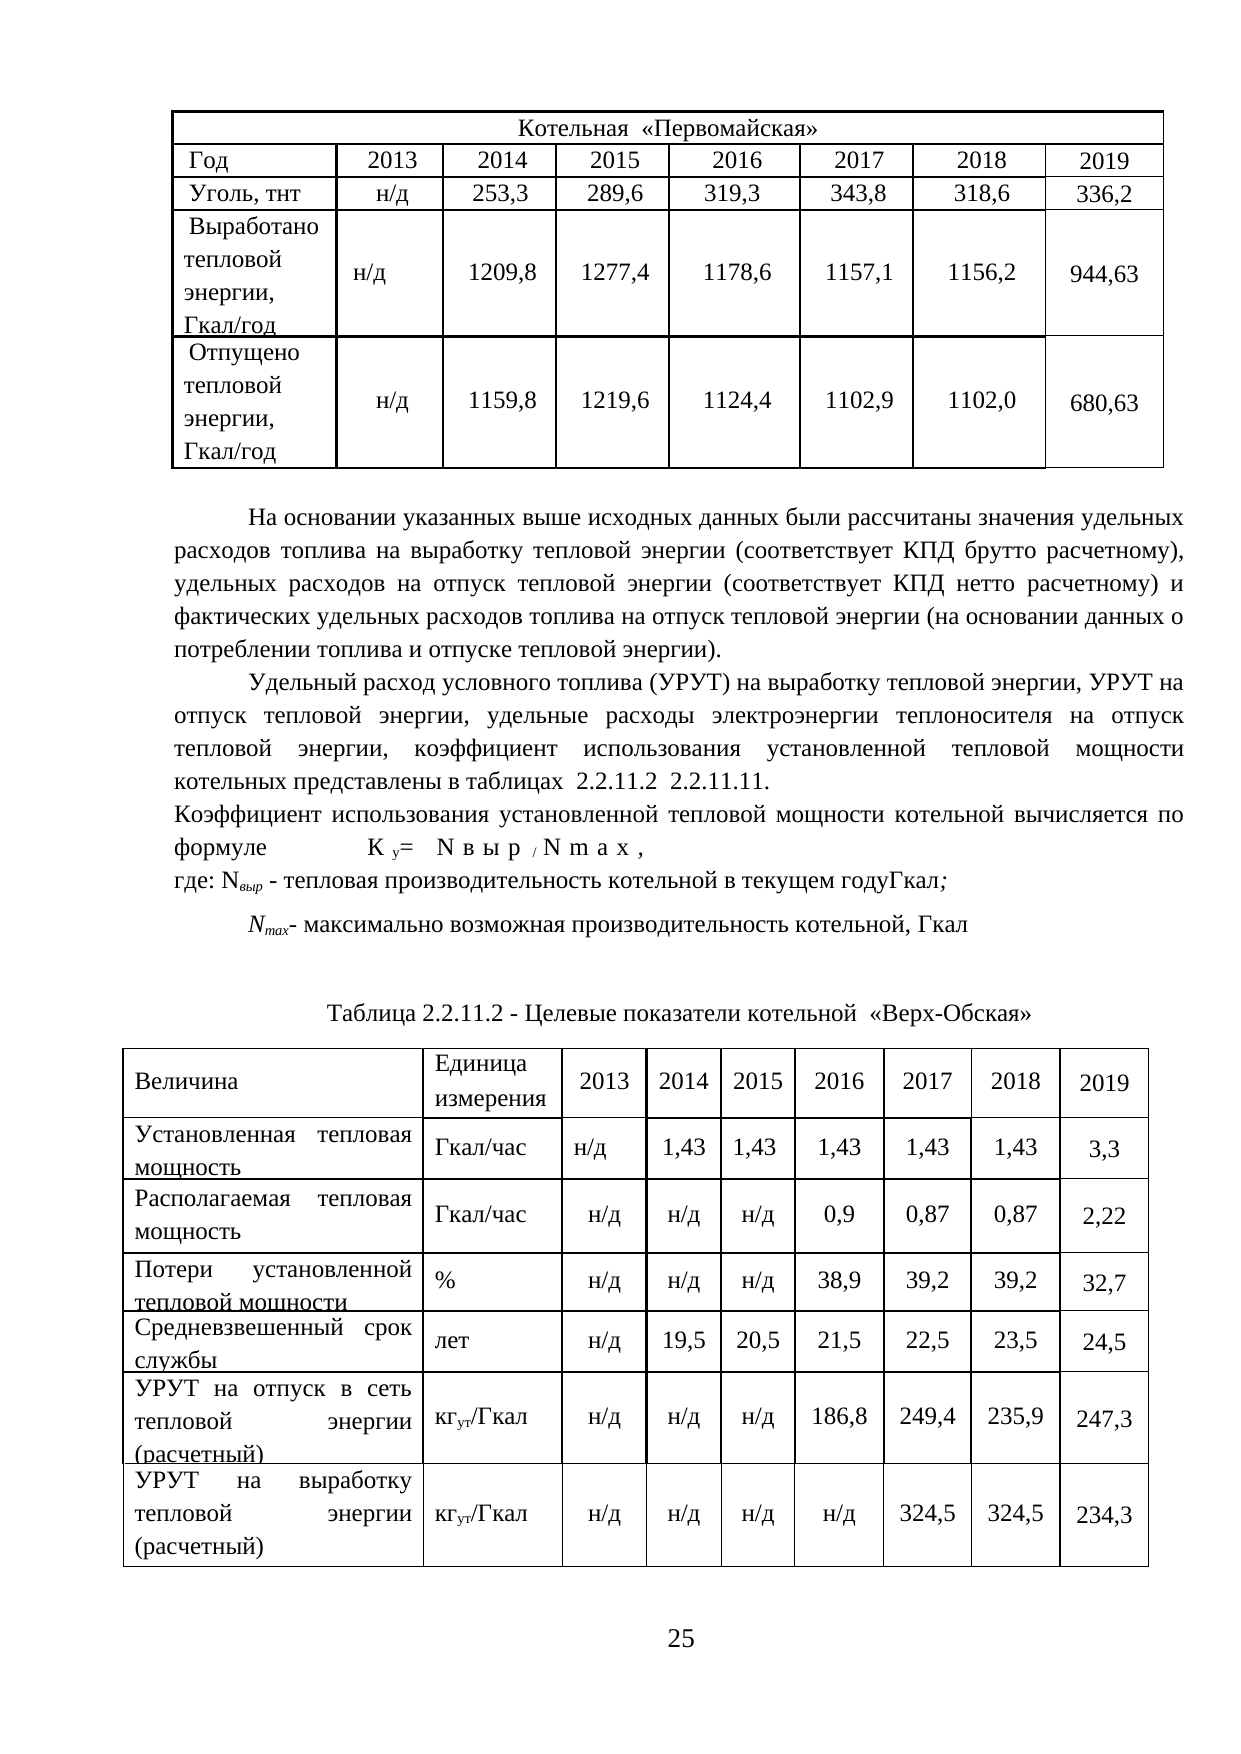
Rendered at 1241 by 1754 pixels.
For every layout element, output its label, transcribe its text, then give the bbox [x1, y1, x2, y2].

table_cell 318,6 [914, 178, 1045, 209]
table_cell 1157,1 [801, 211, 912, 335]
text На основании указанных выше исходных данных были рассчитаны значения удельных расходов топлива на выработку тепловой энергии (соответствует КПД брутто расчетному), удельных расходов на отпуск тепловой энергии (соответствует КПД нетто расчетному) и фактических удельных расходов топлива на отпуск тепловой энергии (на основании данных о потреблении топлива и отпуске тепловой энергии). [174, 502, 1185, 663]
table_cell н/д [648, 1254, 720, 1310]
table_cell 2017 [801, 145, 912, 176]
table_cell 39,2 [885, 1254, 970, 1310]
table_cell н/д [563, 1254, 645, 1310]
table_cell н/д [795, 1464, 883, 1566]
table_cell УРУТ на отпуск в сеть тепловой энергии (расчетный) [124, 1373, 422, 1463]
table_header 2015 [722, 1049, 794, 1117]
table_cell Потери установленной тепловой мощности [124, 1254, 422, 1310]
table_cell 1,43 [722, 1119, 794, 1178]
table_cell 289,6 [557, 178, 668, 209]
table_cell 1,43 [796, 1119, 883, 1178]
table_header 2016 [796, 1049, 883, 1117]
table_cell 24,5 [1061, 1311, 1148, 1371]
table_cell 0,87 [885, 1180, 970, 1252]
table_cell 1209,8 [444, 211, 555, 335]
table_cell 186,8 [796, 1373, 883, 1463]
table_cell 247,3 [1061, 1372, 1148, 1463]
table_cell 1277,4 [557, 211, 668, 335]
table_cell измерения [424, 1081, 561, 1117]
table_cell Отпущено тепловой энергии, Гкал/год [174, 338, 335, 467]
table_cell Год [174, 145, 335, 176]
table_cell Уголь, тнт [174, 178, 335, 209]
table_cell лет [424, 1312, 561, 1371]
table_cell кгут/Гкал [424, 1464, 562, 1566]
table_cell кгут/Гкал [424, 1373, 561, 1463]
text где: Nвыр - тепловая производительность котельной в текущем годуГкал; [174, 865, 1185, 894]
table_cell Средневзвешенный срок службы [124, 1312, 422, 1371]
table_cell н/д [563, 1118, 645, 1178]
text Таблица 2.2.11.2 - Целевые показатели котельной «Верх-Обская» [174, 998, 1185, 1027]
table_cell 1124,4 [670, 338, 799, 467]
table_cell 2019 [1046, 145, 1163, 176]
table_cell н/д [722, 1373, 794, 1463]
table_cell 343,8 [801, 178, 912, 209]
table_cell 2014 [444, 145, 555, 176]
table_header 2017 [885, 1049, 971, 1117]
table_cell 1,43 [972, 1118, 1059, 1178]
table_cell 253,3 [444, 178, 555, 209]
table_cell 1,43 [885, 1119, 970, 1178]
table_cell 324,5 [972, 1464, 1059, 1566]
table_cell 1219,6 [557, 338, 668, 467]
table_cell 2,22 [1061, 1179, 1148, 1252]
table_cell 1159,8 [444, 338, 555, 467]
table_cell Установленная тепловая мощность [124, 1118, 422, 1178]
table_cell 23,5 [972, 1312, 1059, 1371]
table_cell Располагаемая тепловая мощность [124, 1180, 422, 1252]
table_cell 680,63 [1046, 336, 1163, 467]
table_cell н/д [338, 211, 442, 335]
table_cell 38,9 [796, 1254, 883, 1310]
table_header Единица [424, 1049, 561, 1081]
table_header 2014 [648, 1049, 720, 1117]
table_cell н/д [648, 1373, 720, 1463]
table_cell 336,2 [1046, 177, 1163, 209]
table_cell 235,9 [972, 1373, 1059, 1463]
table_cell 234,3 [1061, 1464, 1148, 1566]
table_cell н/д [722, 1180, 794, 1252]
table_cell 0,9 [796, 1180, 883, 1252]
table_cell 1,43 [648, 1119, 720, 1178]
table_cell н/д [563, 1312, 645, 1371]
table_cell 20,5 [722, 1312, 794, 1371]
table_cell 21,5 [796, 1312, 883, 1371]
text Коэффициент использования установленной тепловой мощности котельной вычисляется по формуле Кy= Nвыр / Nmax, [174, 799, 1185, 861]
table_cell 3,3 [1061, 1118, 1148, 1178]
table_cell н/д [563, 1180, 645, 1252]
table_cell 944,63 [1046, 210, 1163, 335]
table_cell 249,4 [885, 1373, 970, 1463]
table_cell н/д [648, 1180, 720, 1252]
table_cell н/д [563, 1373, 645, 1463]
table_cell Гкал/час [424, 1180, 561, 1252]
table_cell 1156,2 [914, 211, 1045, 335]
table_cell н/д [563, 1464, 646, 1566]
table_cell н/д [722, 1464, 794, 1566]
table_cell 2016 [670, 145, 799, 176]
table_cell УРУТ на выработку тепловой энергии (расчетный) [124, 1464, 423, 1566]
table_cell 2018 [914, 145, 1045, 176]
table_cell 319,3 [670, 178, 799, 209]
table_cell 2015 [557, 145, 668, 176]
text Удельный расход условного топлива (УРУТ) на выработку тепловой энергии, УРУТ на отпуск тепловой энергии, удельные расходы электроэнергии теплоносителя на отпуск тепловой энергии, коэффициент использования установленной тепловой мощности котельных представлены в таблицах 2.2.11.2 2.2.11.11. [174, 667, 1185, 795]
table_cell 1102,9 [801, 338, 912, 467]
table_cell 324,5 [884, 1464, 971, 1566]
table_cell н/д [722, 1254, 794, 1310]
table_cell Выработано тепловой энергии, Гкал/год [174, 211, 335, 335]
table_cell 1178,6 [670, 211, 799, 335]
table_cell 0,87 [972, 1180, 1059, 1252]
table_cell н/д [338, 338, 442, 467]
table_cell 22,5 [885, 1312, 970, 1371]
table_cell н/д [338, 178, 442, 209]
table_header Величина [124, 1049, 422, 1117]
table_header 2018 [972, 1049, 1059, 1117]
table_cell 32,7 [1061, 1253, 1148, 1310]
table_cell 39,2 [972, 1254, 1059, 1310]
table_header 2019 [1061, 1049, 1148, 1117]
table_cell % [424, 1254, 561, 1310]
table_cell 19,5 [648, 1312, 720, 1371]
table_cell Котельная «Первомайская» [174, 113, 1163, 143]
table_cell 1102,0 [914, 338, 1045, 467]
table_cell 2013 [338, 145, 442, 176]
table_cell н/д [647, 1464, 721, 1566]
table_cell Гкал/час [424, 1119, 561, 1178]
text Nmax- максимально возможная производительность котельной, Гкал [174, 909, 1185, 938]
table_header 2013 [563, 1049, 645, 1117]
